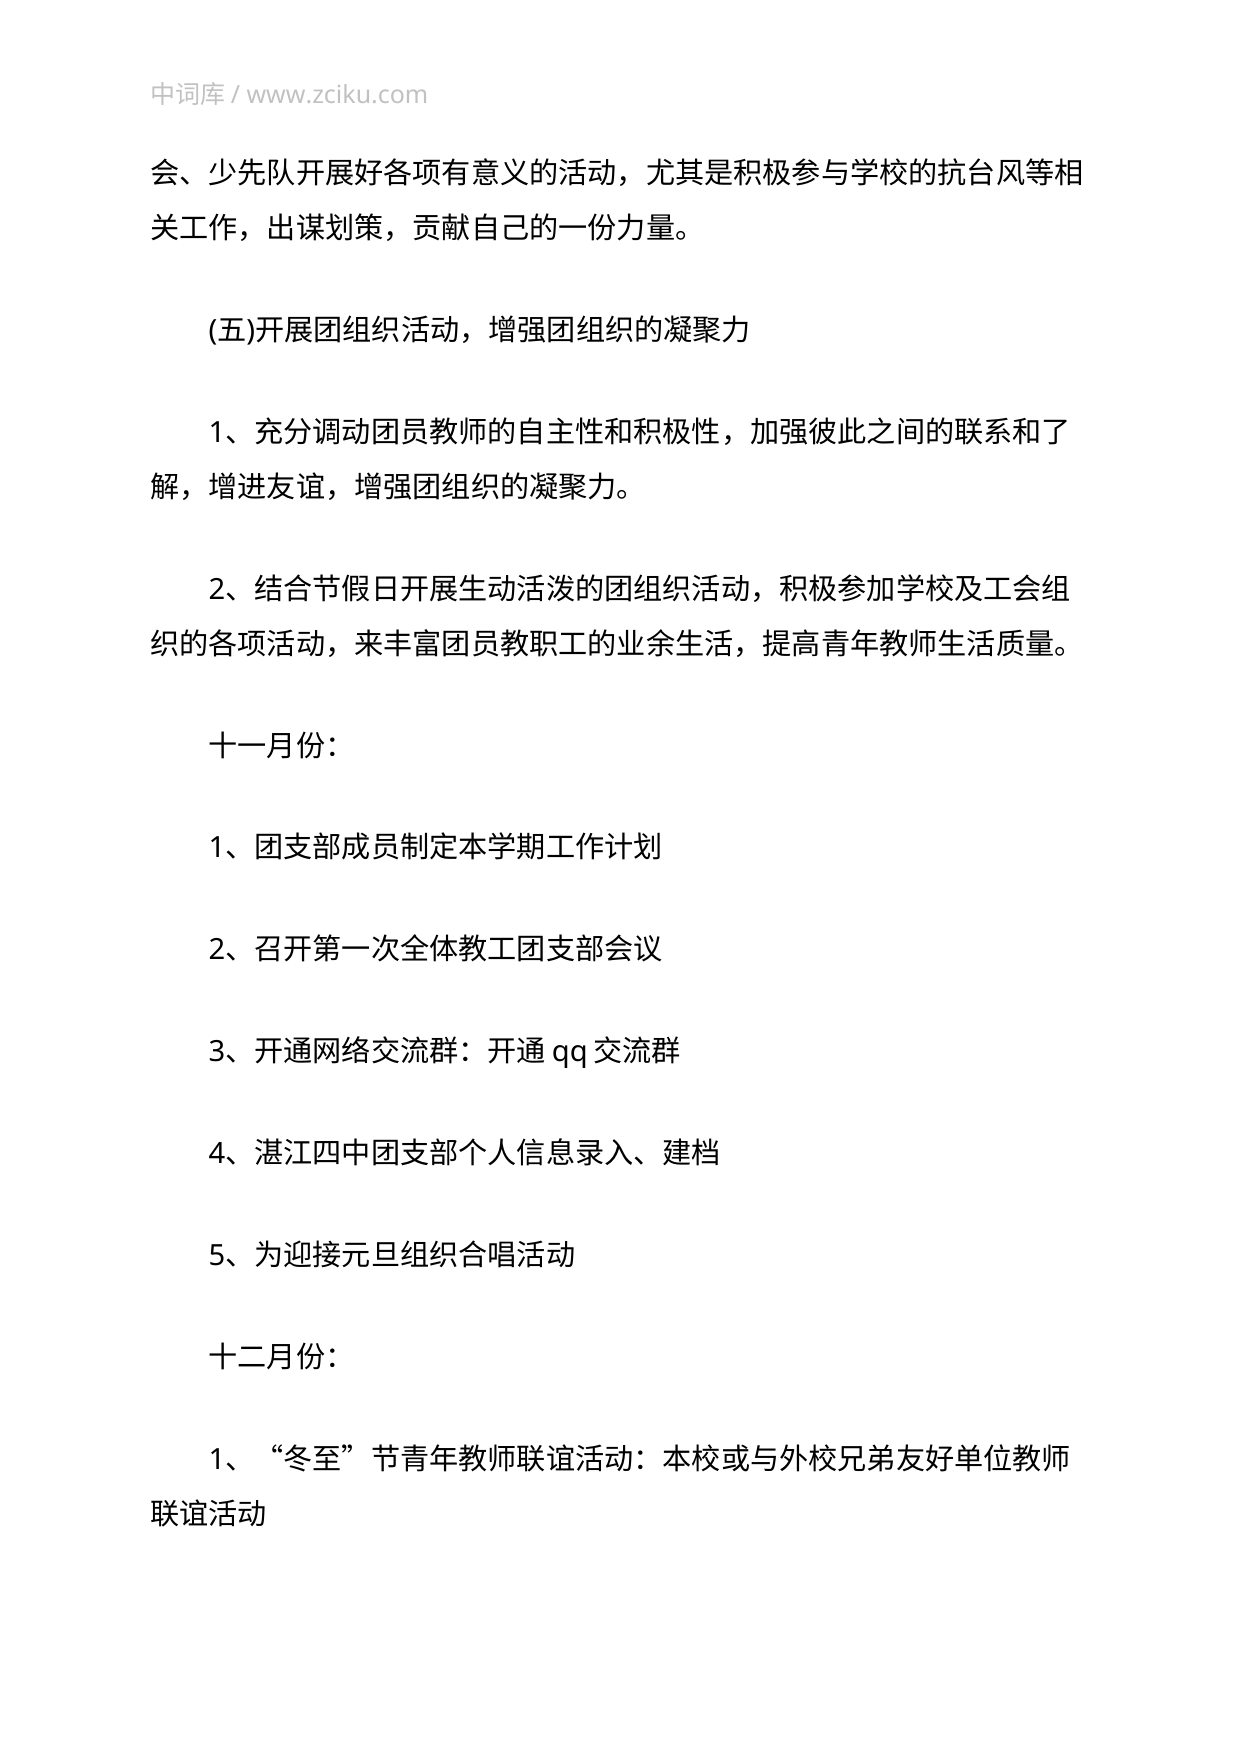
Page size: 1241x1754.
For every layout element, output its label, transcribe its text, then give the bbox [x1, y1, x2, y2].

text 1、充分调动团员教师的自主性和积极性，加强彼此之间的联系和了解，增进友谊，增强团组织的凝聚力。 [150, 409, 1090, 506]
text 2、结合节假日开展生动活泼的团组织活动，积极参加学校及工会组织的各项活动，来丰富团员教职工的业余生活，提高青年教师生活质量。 [150, 565, 1090, 663]
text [150, 150, 1090, 247]
text (五)开展团组织活动，增强团组织的凝聚力 [150, 307, 1090, 349]
text 十二月份： [150, 1334, 1090, 1376]
text 1、“冬至”节青年教师联谊活动：本校或与外校兄弟友好单位教师联谊活动 [150, 1436, 1090, 1533]
text 4、湛江四中团支部个人信息录入、建档 [150, 1130, 1090, 1172]
text 2、召开第一次全体教工团支部会议 [150, 926, 1090, 968]
text 1、团支部成员制定本学期工作计划 [150, 824, 1090, 866]
text 3、开通网络交流群：开通qq交流群 [150, 1028, 1090, 1070]
text 5、为迎接元旦组织合唱活动 [150, 1232, 1090, 1274]
text 十一月份： [150, 722, 1090, 764]
